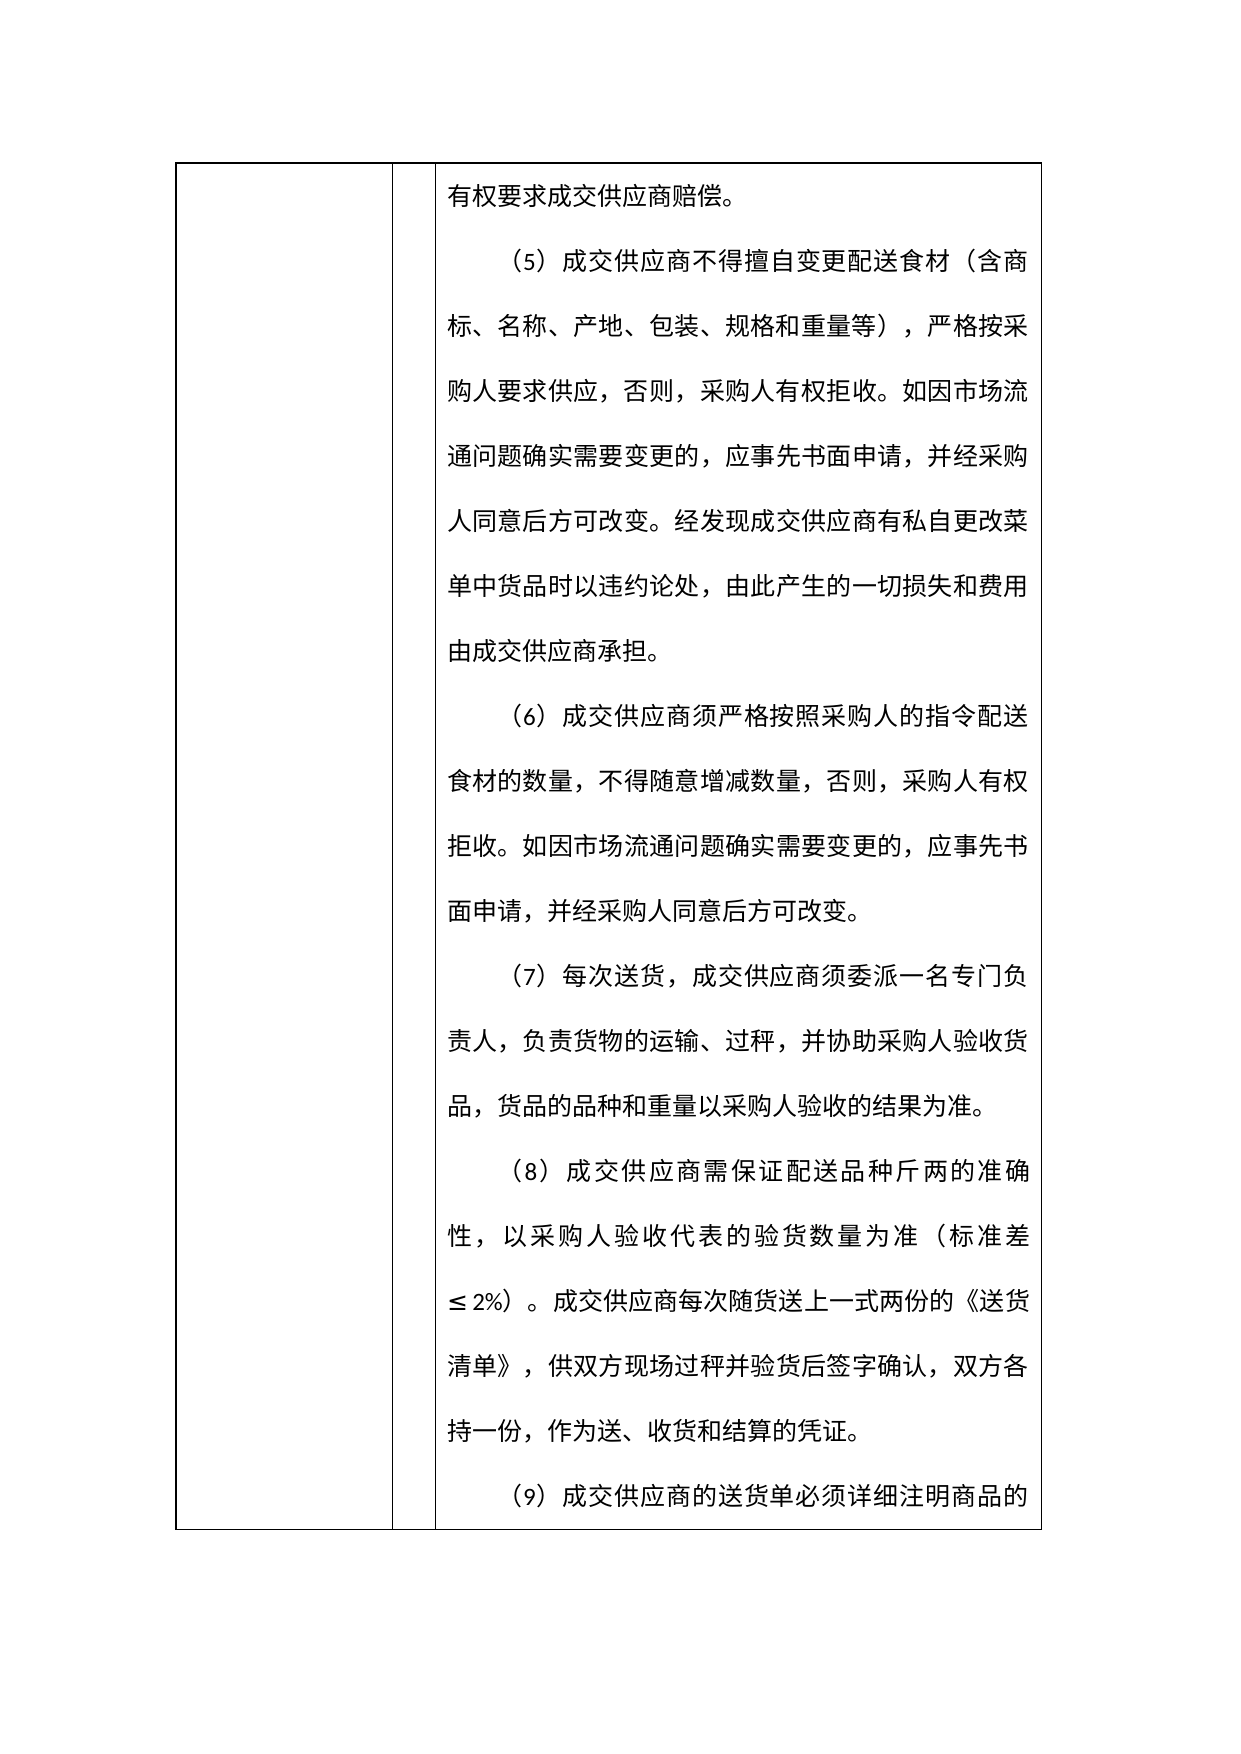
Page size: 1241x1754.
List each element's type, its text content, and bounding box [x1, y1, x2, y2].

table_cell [436, 164, 1041, 1528]
table_cell 2 [393, 164, 435, 1528]
table_cell [177, 164, 392, 1528]
